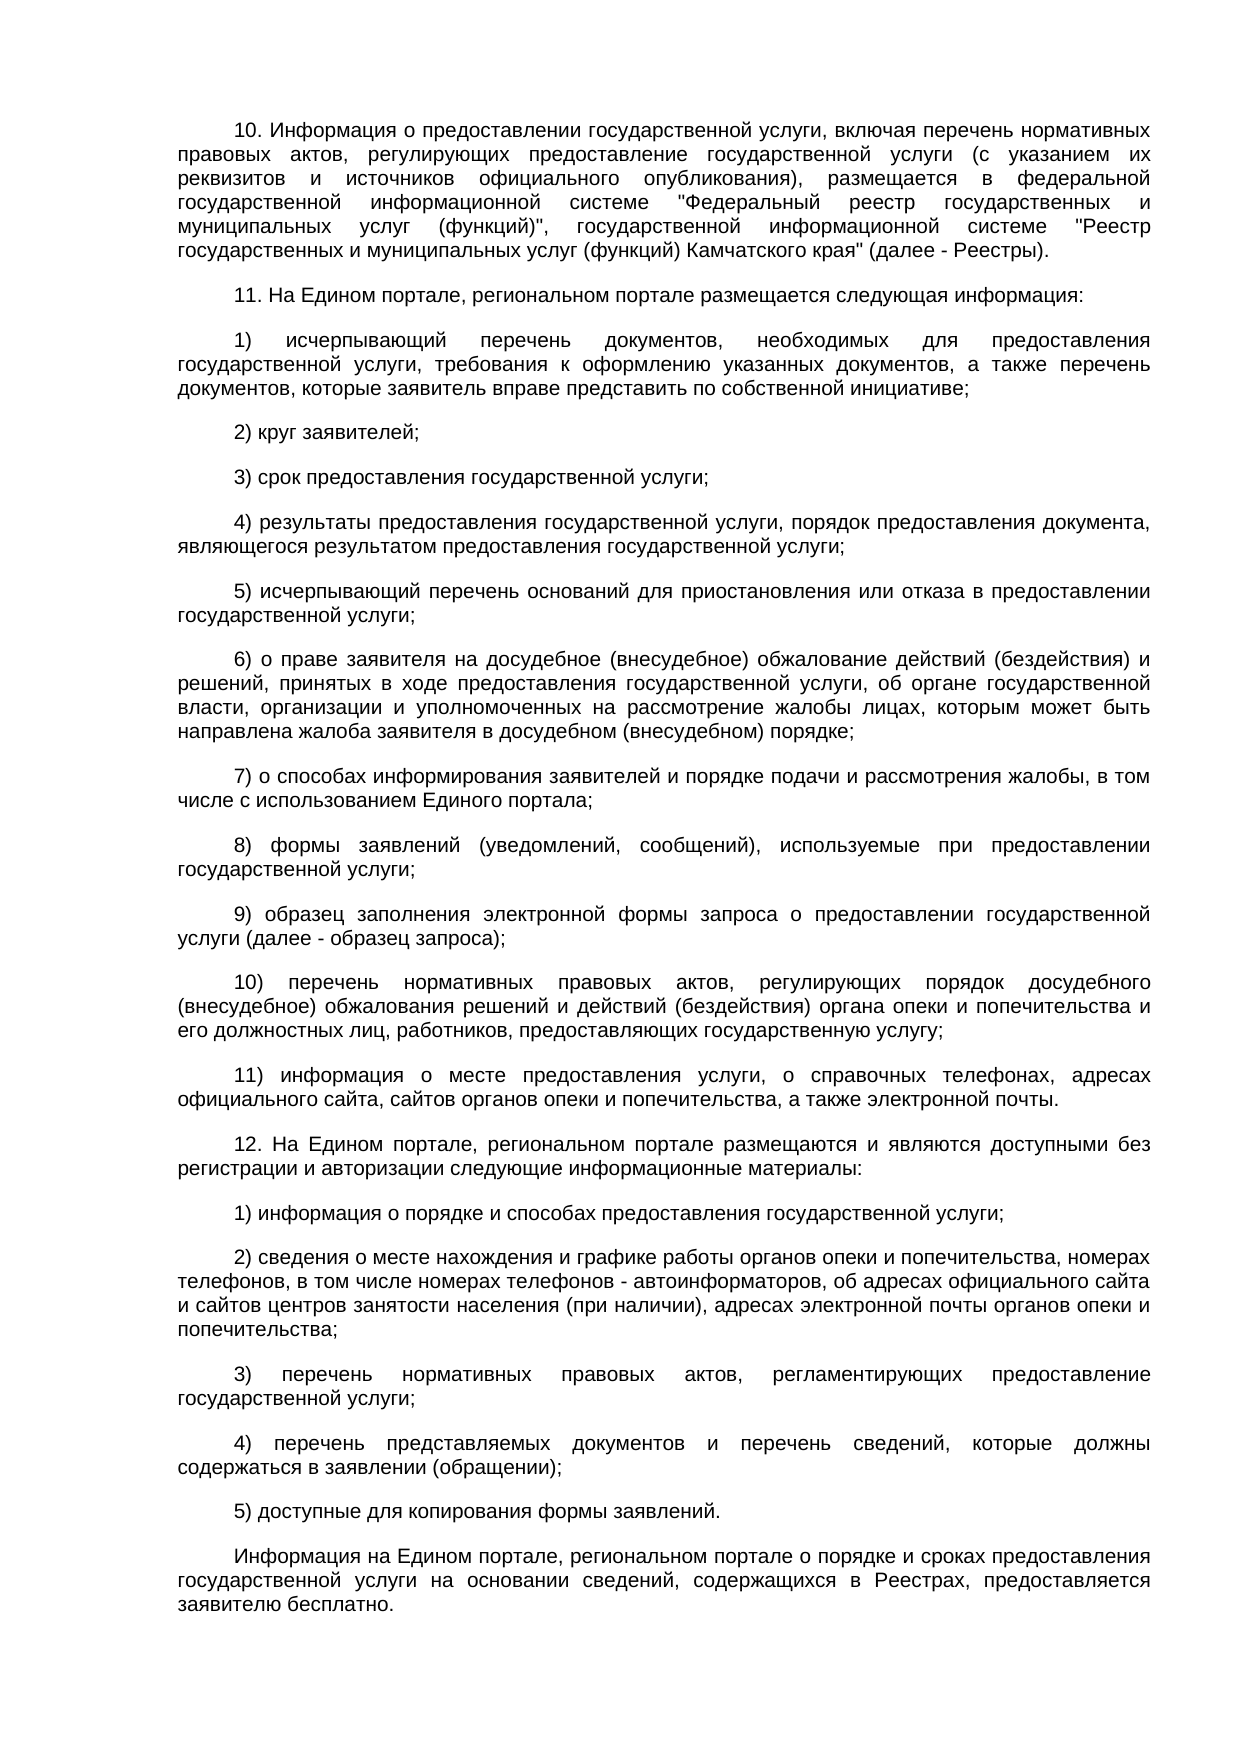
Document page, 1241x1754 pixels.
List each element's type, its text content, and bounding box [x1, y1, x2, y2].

text 9) образец заполнения электронной формы запроса о предоставлении государственной услуги (далее - образец запроса); [177, 901, 1152, 949]
text 5) исчерпывающий перечень оснований для приостановления или отказа в предоставлении государственной услуги; [177, 578, 1152, 626]
text 7) о способах информирования заявителей и порядке подачи и рассмотрения жалобы, в том числе с использованием Единого портала; [177, 764, 1152, 812]
text Информация на Едином портале, региональном портале о порядке и сроках предоставления государственной услуги на основании сведений, содержащихся в Реестрах, предоставляется заявителю бесплатно. [177, 1544, 1152, 1616]
text 4) перечень представляемых документов и перечень сведений, которые должны содержаться в заявлении (обращении); [177, 1431, 1152, 1478]
text 2) круг заявителей; [177, 420, 1152, 444]
text 8) формы заявлений (уведомлений, сообщений), используемые при предоставлении государственной услуги; [177, 833, 1152, 881]
text 11) информация о месте предоставления услуги, о справочных телефонах, адресах официального сайта, сайтов органов опеки и попечительства, а также электронной почты. [177, 1063, 1152, 1111]
text 12. На Едином портале, региональном портале размещаются и являются доступными без регистрации и авторизации следующие информационные материалы: [177, 1132, 1152, 1179]
text 4) результаты предоставления государственной услуги, порядок предоставления документа, являющегося результатом предоставления государственной услуги; [177, 510, 1152, 558]
text 1) исчерпывающий перечень документов, необходимых для предоставления государственной услуги, требования к оформлению указанных документов, а также перечень документов, которые заявитель вправе представить по собственной инициативе; [177, 327, 1152, 399]
text 10. Информация о предоставлении государственной услуги, включая перечень нормативных правовых актов, регулирующих предоставление государственной услуги (с указанием их реквизитов и источников официального опубликования), размещается в федеральной государственной информационной системе "Федеральный реестр государственных и муниципальных услуг (функций)", государственной информационной системе "Реестр государственных и муниципальных услуг (функций) Камчатского края" (далее - Реестры). [177, 118, 1152, 262]
text 2) сведения о месте нахождения и графике работы органов опеки и попечительства, номерах телефонов, в том числе номерах телефонов - автоинформаторов, об адресах официального сайта и сайтов центров занятости населения (при наличии), адресах электронной почты органов опеки и попечительства; [177, 1245, 1152, 1341]
text 11. На Едином портале, региональном портале размещается следующая информация: [177, 283, 1152, 307]
text 5) доступные для копирования формы заявлений. [177, 1499, 1152, 1523]
text 6) о праве заявителя на досудебное (внесудебное) обжалование действий (бездействия) и решений, принятых в ходе предоставления государственной услуги, об органе государственной власти, организации и уполномоченных на рассмотрение жалобы лицах, которым может быть направлена жалоба заявителя в досудебном (внесудебном) порядке; [177, 647, 1152, 743]
text 3) срок предоставления государственной услуги; [177, 465, 1152, 489]
text 10) перечень нормативных правовых актов, регулирующих порядок досудебного (внесудебное) обжалования решений и действий (бездействия) органа опеки и попечительства и его должностных лиц, работников, предоставляющих государственную услугу; [177, 970, 1152, 1042]
text 1) информация о порядке и способах предоставления государственной услуги; [177, 1200, 1152, 1224]
text 3) перечень нормативных правовых актов, регламентирующих предоставление государственной услуги; [177, 1362, 1152, 1410]
